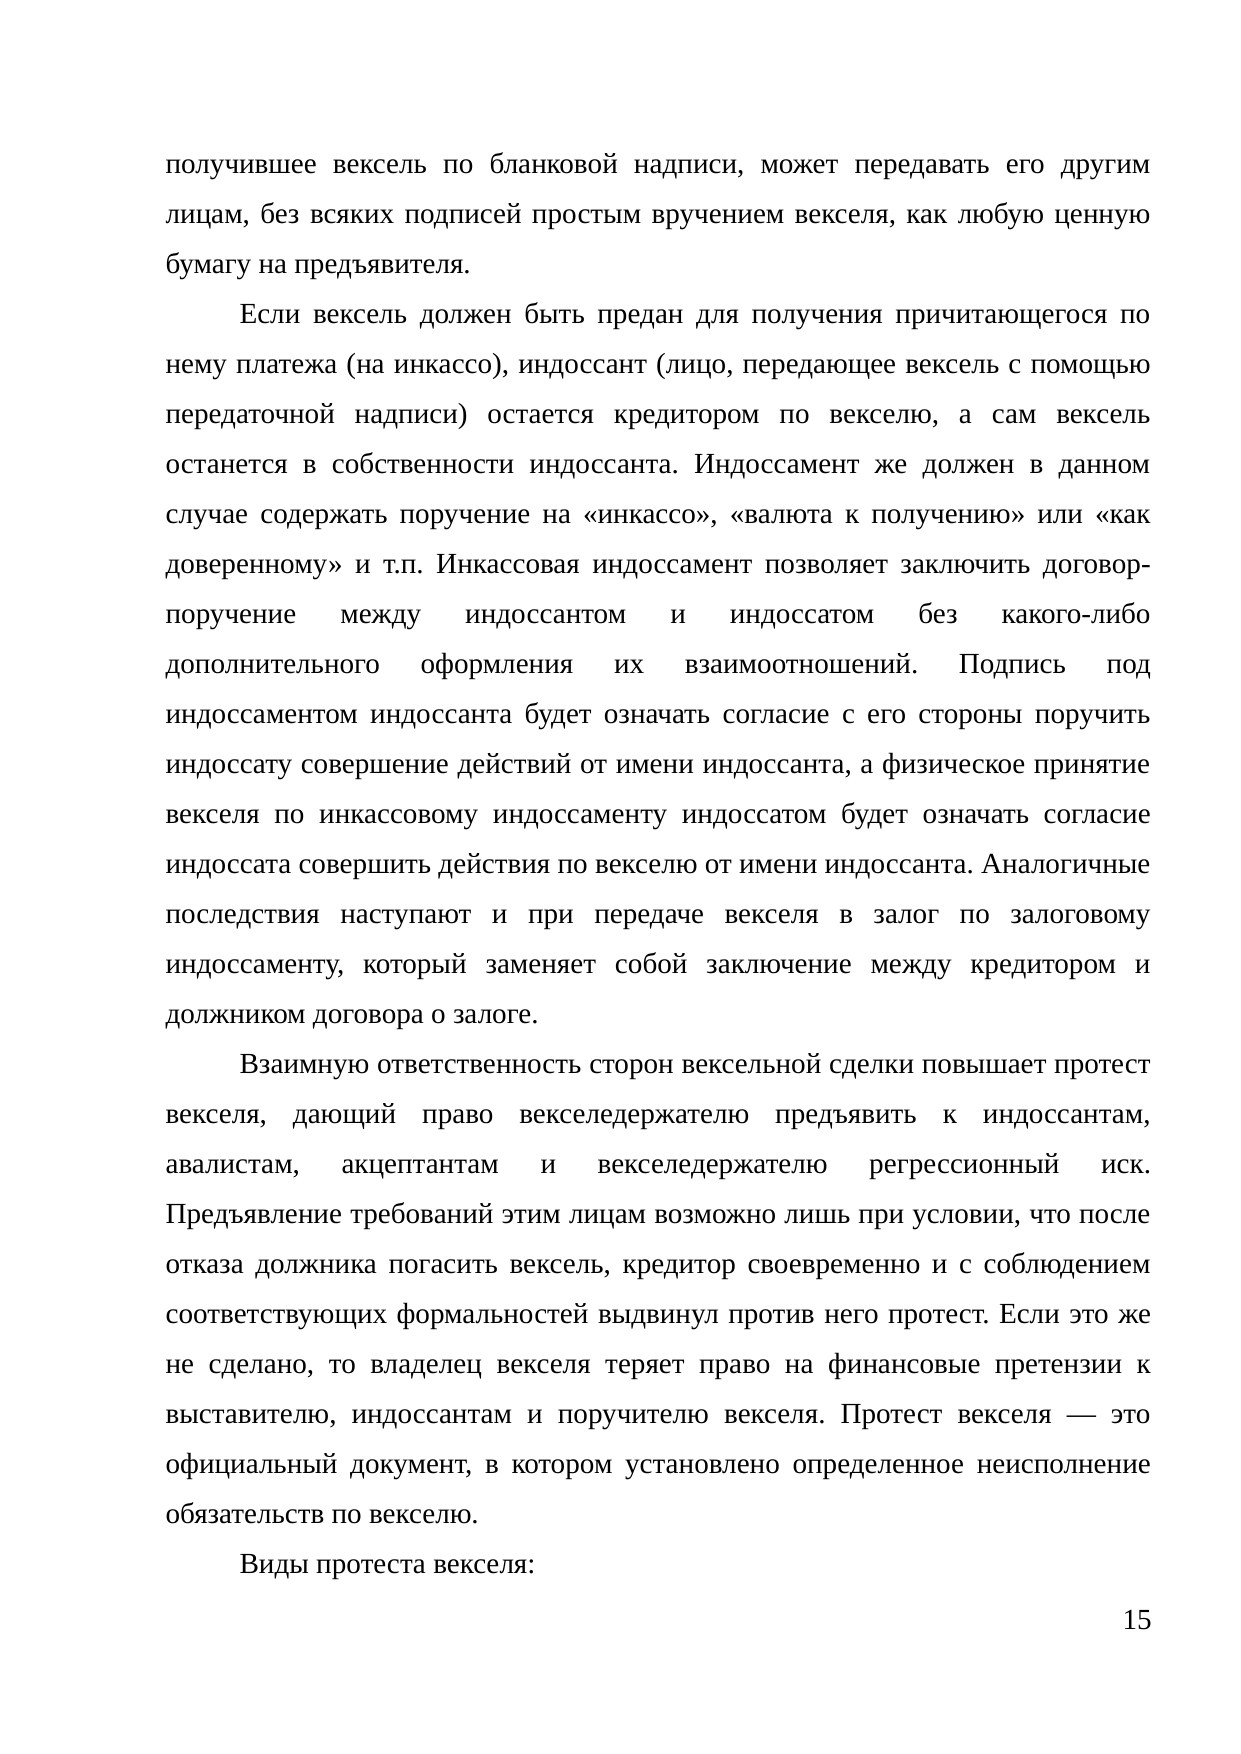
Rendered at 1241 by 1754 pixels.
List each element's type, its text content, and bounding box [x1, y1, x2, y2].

text Если вексель должен быть предан для получения причитающегося по нему платежа (на инкассо), индоссант (лицо, передающее вексель с помощью передаточной надписи) остается кредитором по векселю, а сам вексель останется в собственности индоссанта. Индоссамент же должен в данном случае содержать поручение на «инкассо», «валюта к получению» или «как доверенному» и т.п. Инкассовая индоссамент позволяет заключить договор-поручение между индоссантом и индоссатом без какого-либо дополнительного оформления их взаимоотношений. Подпись под индоссаментом индоссанта будет означать согласие с его стороны поручить индоссату совершение действий от имени индоссанта, а физическое принятие векселя по инкассовому индоссаменту индоссатом будет означать согласие индоссата совершить действия по векселю от имени индоссанта. Аналогичные последствия наступают и при передаче векселя в залог по залоговому индоссаменту, который заменяет собой заключение между кредитором и должником договора о залоге. [165, 280, 1152, 1030]
text Взаимную ответственность сторон вексельной сделки повышает протест векселя, дающий право векселедержателю предъявить к индоссантам, авалистам, акцептантам и векселедержателю регрессионный иск. Предъявление требований этим лицам возможно лишь при условии, что после отказа должника погасить вексель, кредитор своевременно и с соблюдением соответствующих формальностей выдвинул против него протест. Если это же не сделано, то владелец векселя теряет право на финансовые претензии к выставителю, индоссантам и поручителю векселя. Протест векселя — это официальный документ, в котором установлено определенное неисполнение обязательств по векселю. [165, 1030, 1152, 1530]
text Виды протеста векселя: [165, 1530, 1152, 1580]
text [165, 130, 1152, 280]
